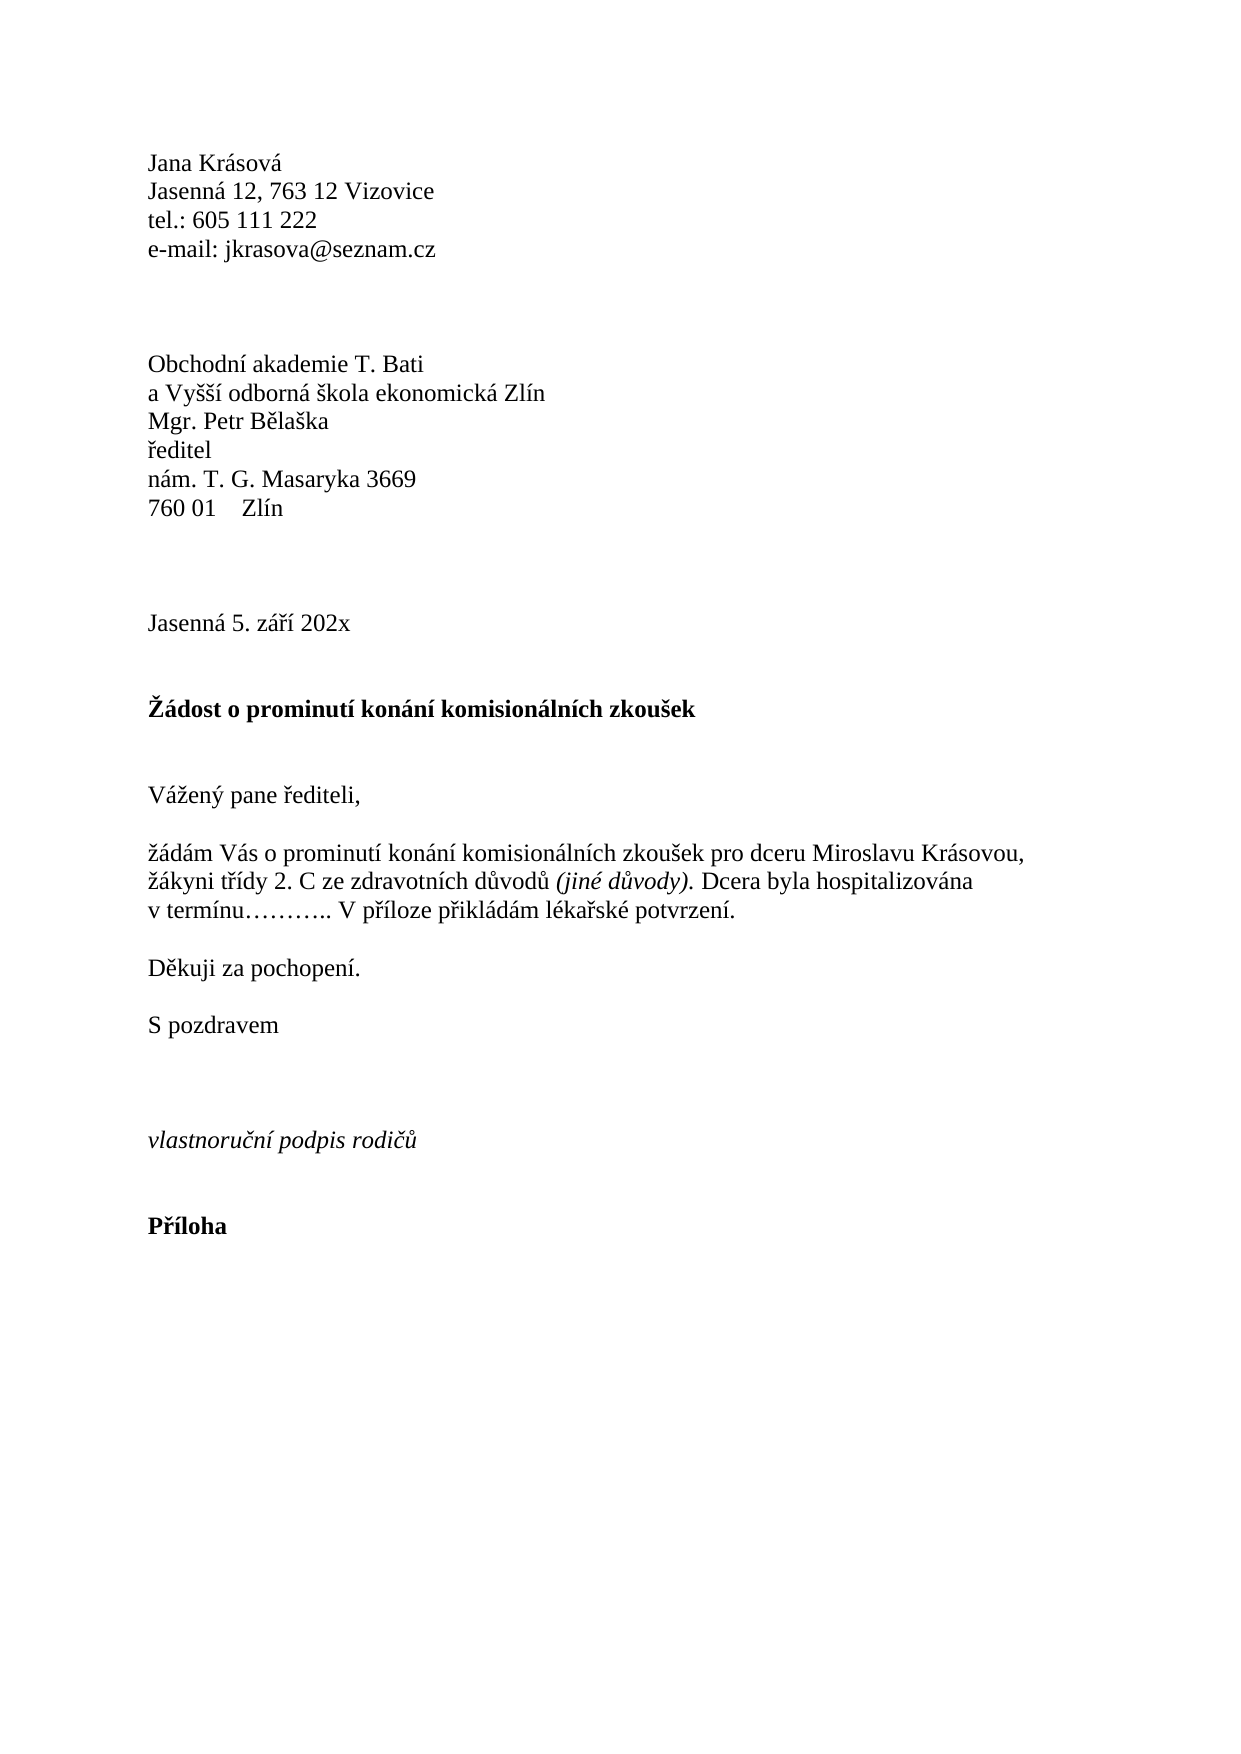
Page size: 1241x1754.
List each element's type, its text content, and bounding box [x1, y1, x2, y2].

text Mgr. Petr Bělaška [148, 406, 1093, 435]
text žádám Vás o prominutí konání komisionálních zkoušek pro dceru Miroslavu Krásovou, žákyni třídy 2. C ze zdravotních důvodů (jiné důvody). Dcera byla hospitalizována v termínu……….. V příloze přikládám lékařské potvrzení. [148, 838, 1093, 924]
text e-mail: jkrasova@seznam.cz [148, 234, 1093, 263]
text vlastnoruční podpis rodičů [148, 1125, 1093, 1154]
text nám. T. G. Masaryka 3669 [148, 464, 1093, 493]
subtitle Žádost o prominutí konání komisionálních zkoušek [148, 694, 1093, 723]
text Obchodní akademie T. Bati [148, 349, 1093, 378]
text 760 01 Zlín [148, 493, 1093, 521]
text Vážený pane řediteli, [148, 780, 1093, 809]
text Jana Krásová [148, 148, 1093, 176]
text S pozdravem [148, 1010, 1093, 1039]
text Jasenná 5. září 202x [148, 608, 1093, 636]
text Jasenná 12, 763 12 Vizovice [148, 176, 1093, 205]
text ředitel [148, 435, 1093, 464]
text Děkuji za pochopení. [148, 953, 1093, 981]
text a Vyšší odborná škola ekonomická Zlín [148, 378, 1093, 406]
text Příloha [148, 1211, 1093, 1240]
text tel.: 605 111 222 [148, 205, 1093, 234]
